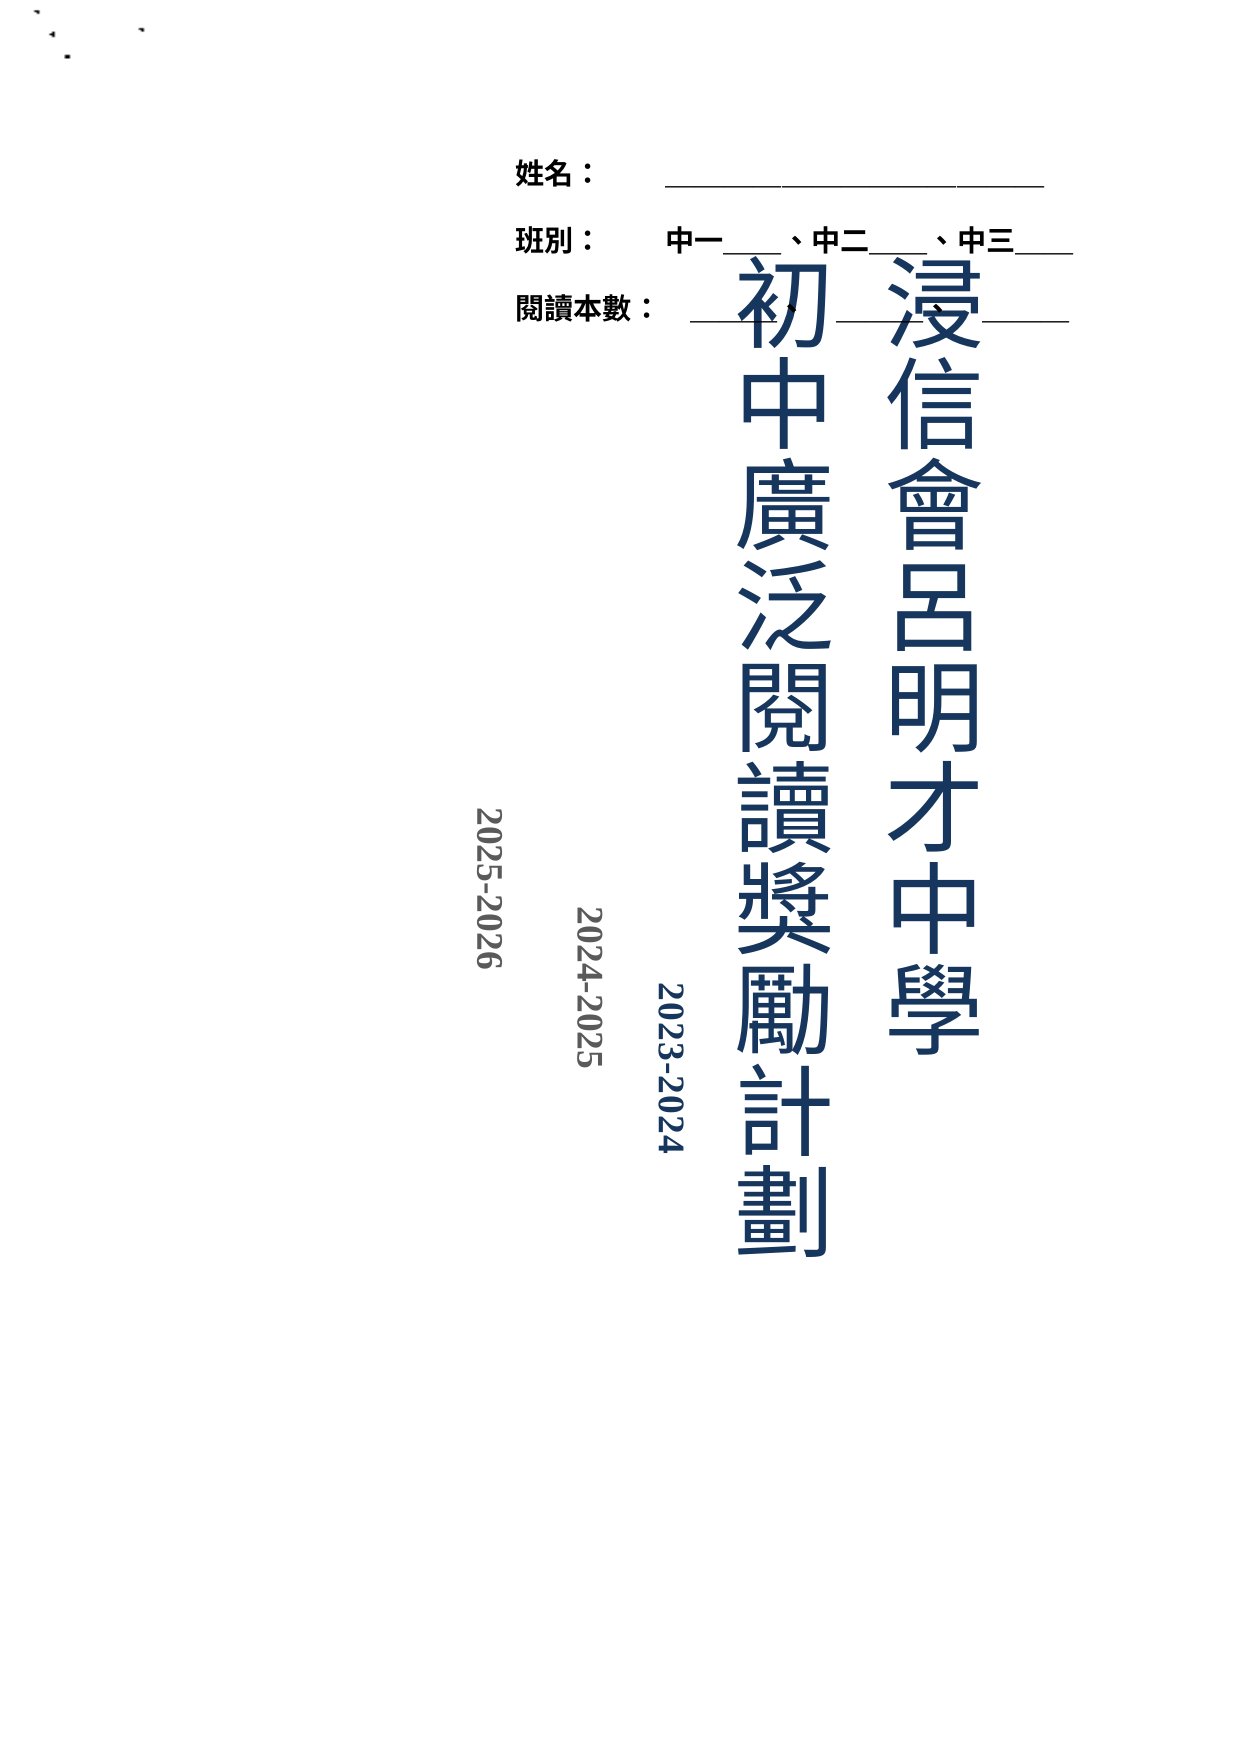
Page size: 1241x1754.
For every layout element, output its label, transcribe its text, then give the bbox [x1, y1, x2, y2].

text 2024-2025 [553, 375, 628, 1601]
picture [0, 0, 573, 1276]
subtitle 浸信會呂明才中學 [860, 150, 1010, 1601]
subtitle 2023-2024 [635, 150, 710, 1601]
subtitle 初中廣泛閱讀獎勵計劃 [710, 150, 860, 1601]
text 2025-2026 [453, 375, 528, 1601]
